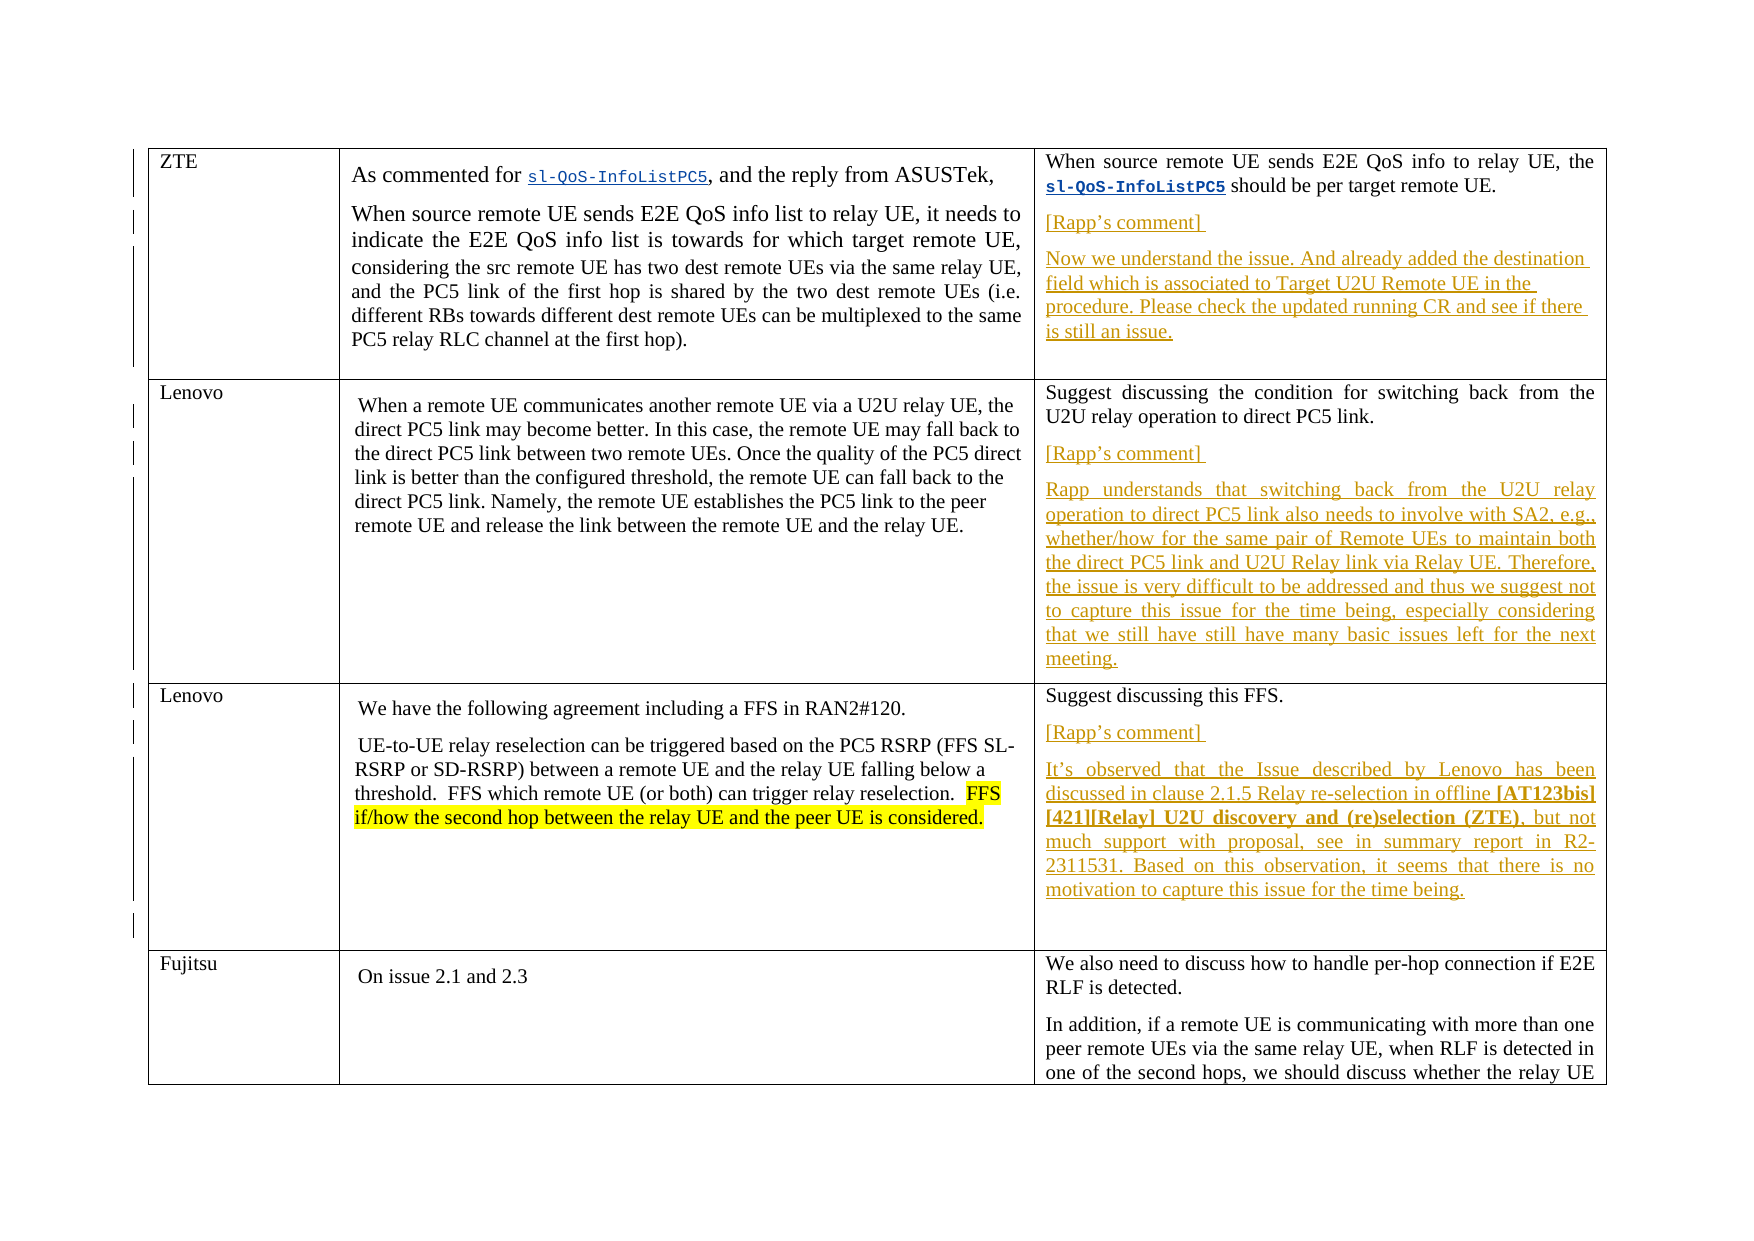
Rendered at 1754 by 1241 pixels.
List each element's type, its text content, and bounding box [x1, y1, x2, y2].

table_cell When a remote UE communicates another remote UE via a U2U relay UE, the direct PC5 link may become better. In this case, the remote UE may fall back to the direct PC5 link between two remote UEs. Once the quality of the PC5 direct link is better than the configured threshold, the remote UE can fall back to the direct PC5 link. Namely, the remote UE establishes the PC5 link to the peer remote UE and release the link between the remote UE and the relay UE. [340, 380, 1034, 682]
table_cell Lenovo [149, 380, 339, 682]
table_cell When source remote UE sends E2E QoS info to relay UE, the should be per target remote UE. [1035, 149, 1606, 379]
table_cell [1035, 951, 1606, 1084]
table_cell ZTE [149, 149, 339, 379]
table_cell Lenovo [149, 684, 339, 950]
table_cell Fujitsu [149, 951, 339, 1084]
table_cell As commented for , and the reply from ASUSTek, When source remote UE sends E2E QoS info list to relay UE, it needs to indicate the E2E QoS info list is towards for which target remote UE, considering the src remote UE has two dest remote UEs via the same relay UE, and the PC5 link of the first hop is shared by the two dest remote UEs (i.e. different RBs towards different dest remote UEs can be multiplexed to the same PC5 relay RLC channel at the first hop). [340, 149, 1034, 379]
table_cell Suggest discussing the condition for switching back from the U2U relay operation to direct PC5 link. [1035, 380, 1606, 682]
table_cell Suggest discussing this FFS. [1035, 684, 1606, 950]
table_cell We have the following agreement including a FFS in RAN2#120. UE-to-UE relay reselection can be triggered based on the PC5 RSRP (FFS SL-RSRP or SD-RSRP) between a remote UE and the relay UE falling below a threshold. FFS which remote UE (or both) can trigger relay reselection. FFS if/how the second hop between the relay UE and the peer UE is considered. [340, 684, 1034, 950]
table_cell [340, 951, 1034, 1084]
